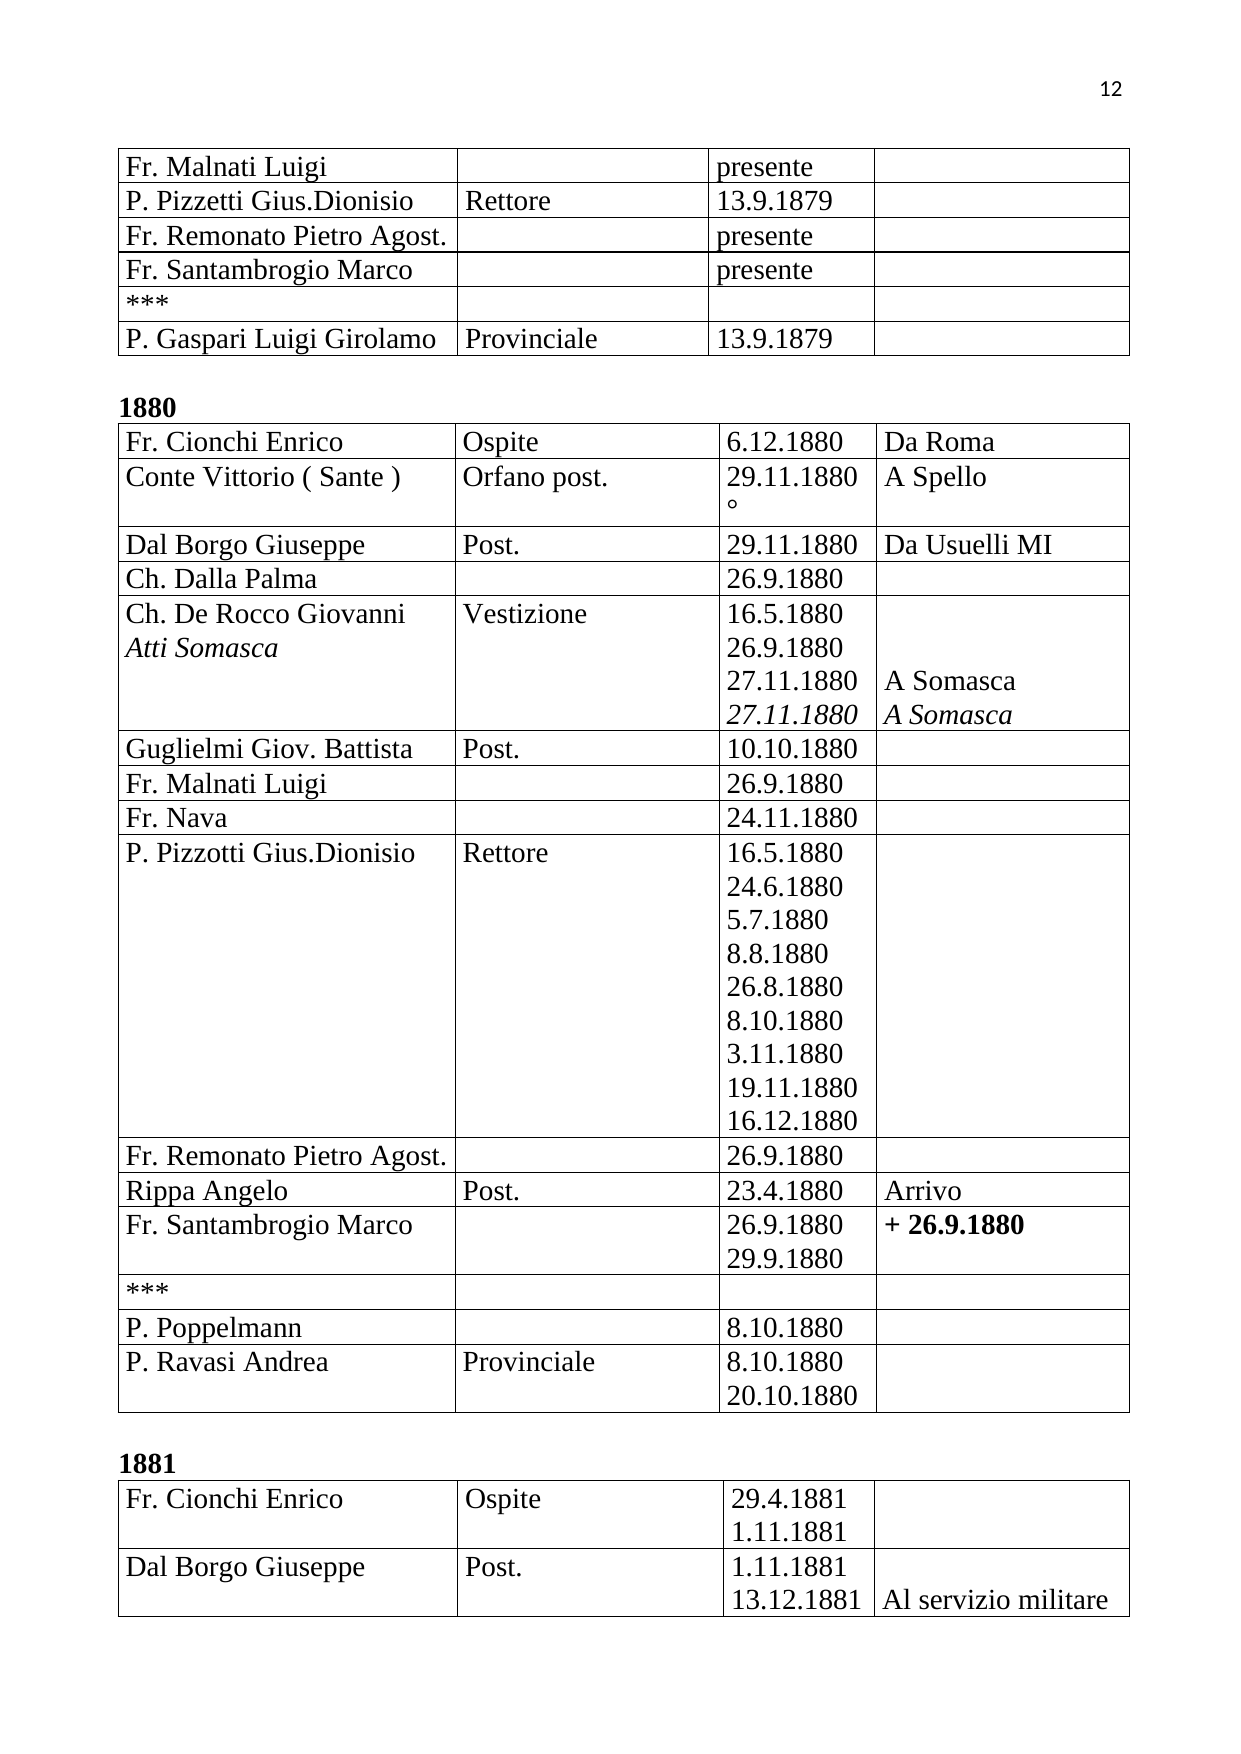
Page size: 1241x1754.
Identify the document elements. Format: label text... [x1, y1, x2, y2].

table_cell 10.10.1880 [720, 731, 876, 765]
table_cell 26.9.1880 29.9.1880 [720, 1207, 876, 1274]
table_cell 24.11.1880 [720, 801, 876, 834]
table_cell Vestizione [456, 596, 719, 730]
table_cell Dal Borgo Giuseppe [119, 527, 455, 561]
table_cell presente [709, 218, 874, 251]
table_header [875, 149, 1129, 182]
table_cell [875, 183, 1129, 217]
table_cell Rettore [458, 183, 708, 217]
table_cell [877, 731, 1129, 765]
table_cell Fr. Remonato Pietro Agost. [119, 1138, 455, 1172]
table_cell [877, 562, 1129, 595]
table_cell P. Pizzetti Gius.Dionisio [119, 183, 457, 217]
table_header Fr. Malnati Luigi [119, 149, 457, 182]
table_header Ospite [458, 1481, 723, 1548]
table_header [458, 149, 708, 182]
table_cell *** [119, 1275, 455, 1309]
table_cell 13.9.1879 [709, 183, 874, 217]
table_header presente [709, 149, 874, 182]
table_cell [877, 1310, 1129, 1343]
table_cell 26.9.1880 [720, 1138, 876, 1172]
table_cell presente [709, 253, 874, 286]
table_cell Rippa Angelo [119, 1173, 455, 1206]
table_cell P. Pizzotti Gius.Dionisio [119, 835, 455, 1137]
table_cell [877, 1275, 1129, 1309]
table_cell Post. [456, 731, 719, 765]
table_cell 29.11.1880 [720, 527, 876, 561]
table_cell [877, 1138, 1129, 1172]
table_cell 23.4.1880 [720, 1173, 876, 1206]
table_cell [456, 766, 719, 799]
table_cell Al servizio militare [875, 1549, 1129, 1616]
table_cell Dal Borgo Giuseppe [119, 1549, 457, 1616]
table_cell Fr. Nava [119, 801, 455, 834]
table_cell 26.9.1880 [720, 562, 876, 595]
table_cell [875, 218, 1129, 251]
table_header Da Roma [877, 424, 1129, 458]
table_cell 13.9.1879 [709, 322, 874, 355]
table_cell [456, 1138, 719, 1172]
table_cell [877, 1345, 1129, 1412]
table_header Fr. Cionchi Enrico [119, 424, 455, 458]
table_cell Fr. Santambrogio Marco [119, 253, 457, 286]
table_cell *** [119, 287, 457, 321]
table_cell [456, 562, 719, 595]
table_cell 1.11.1881 13.12.1881 [724, 1549, 874, 1616]
table_cell Ch. De Rocco Giovanni Atti Somasca [119, 596, 455, 730]
table_cell Fr. Malnati Luigi [119, 766, 455, 799]
table_cell 16.5.1880 24.6.1880 5.7.1880 8.8.1880 26.8.1880 8.10.1880 3.11.1880 19.11.1880 16.12.1880 [720, 835, 876, 1137]
table_cell + 26.9.1880 [877, 1207, 1129, 1274]
table_cell Rettore [456, 835, 719, 1137]
table_header Ospite [456, 424, 719, 458]
table_cell Post. [456, 1173, 719, 1206]
table_cell A Somasca A Somasca [877, 596, 1129, 730]
table_cell [458, 287, 708, 321]
table_cell [456, 1275, 719, 1309]
table_cell [877, 835, 1129, 1137]
table_cell [456, 1207, 719, 1274]
table_header [875, 1481, 1129, 1548]
table_cell Provinciale [456, 1345, 719, 1412]
table_cell [720, 1275, 876, 1309]
table_cell [456, 801, 719, 834]
table_cell [877, 766, 1129, 799]
table_cell [875, 287, 1129, 321]
table_cell P. Ravasi Andrea [119, 1345, 455, 1412]
table_cell Fr. Remonato Pietro Agost. [119, 218, 457, 251]
table_cell 29.11.1880° [720, 459, 876, 526]
table_cell 26.9.1880 [720, 766, 876, 799]
table_cell Conte Vittorio ( Sante ) [119, 459, 455, 526]
table_cell [877, 801, 1129, 834]
table_cell [458, 218, 708, 251]
table_cell [456, 1310, 719, 1343]
table_cell Guglielmi Giov. Battista [119, 731, 455, 765]
table_cell Post. [458, 1549, 723, 1616]
table_cell Orfano post. [456, 459, 719, 526]
table_cell Post. [456, 527, 719, 561]
table_cell P. Poppelmann [119, 1310, 455, 1343]
table_cell [875, 253, 1129, 286]
table_cell 8.10.1880 [720, 1310, 876, 1343]
table_cell [458, 253, 708, 286]
text 1880 [118, 390, 1122, 423]
table_cell P. Gaspari Luigi Girolamo [119, 322, 457, 355]
table_header 6.12.1880 [720, 424, 876, 458]
table_cell 8.10.1880 20.10.1880 [720, 1345, 876, 1412]
table_cell Da Usuelli MI [877, 527, 1129, 561]
table_cell Fr. Santambrogio Marco [119, 1207, 455, 1274]
table_cell Ch. Dalla Palma [119, 562, 455, 595]
table_cell A Spello [877, 459, 1129, 526]
text 1881 [118, 1446, 1122, 1480]
table_cell [709, 287, 874, 321]
table_cell 16.5.1880 26.9.1880 27.11.1880 27.11.1880 [720, 596, 876, 730]
table_cell [875, 322, 1129, 355]
table_cell Arrivo [877, 1173, 1129, 1206]
table_cell Provinciale [458, 322, 708, 355]
table_header 29.4.1881 1.11.1881 [724, 1481, 874, 1548]
table_header Fr. Cionchi Enrico [119, 1481, 457, 1548]
